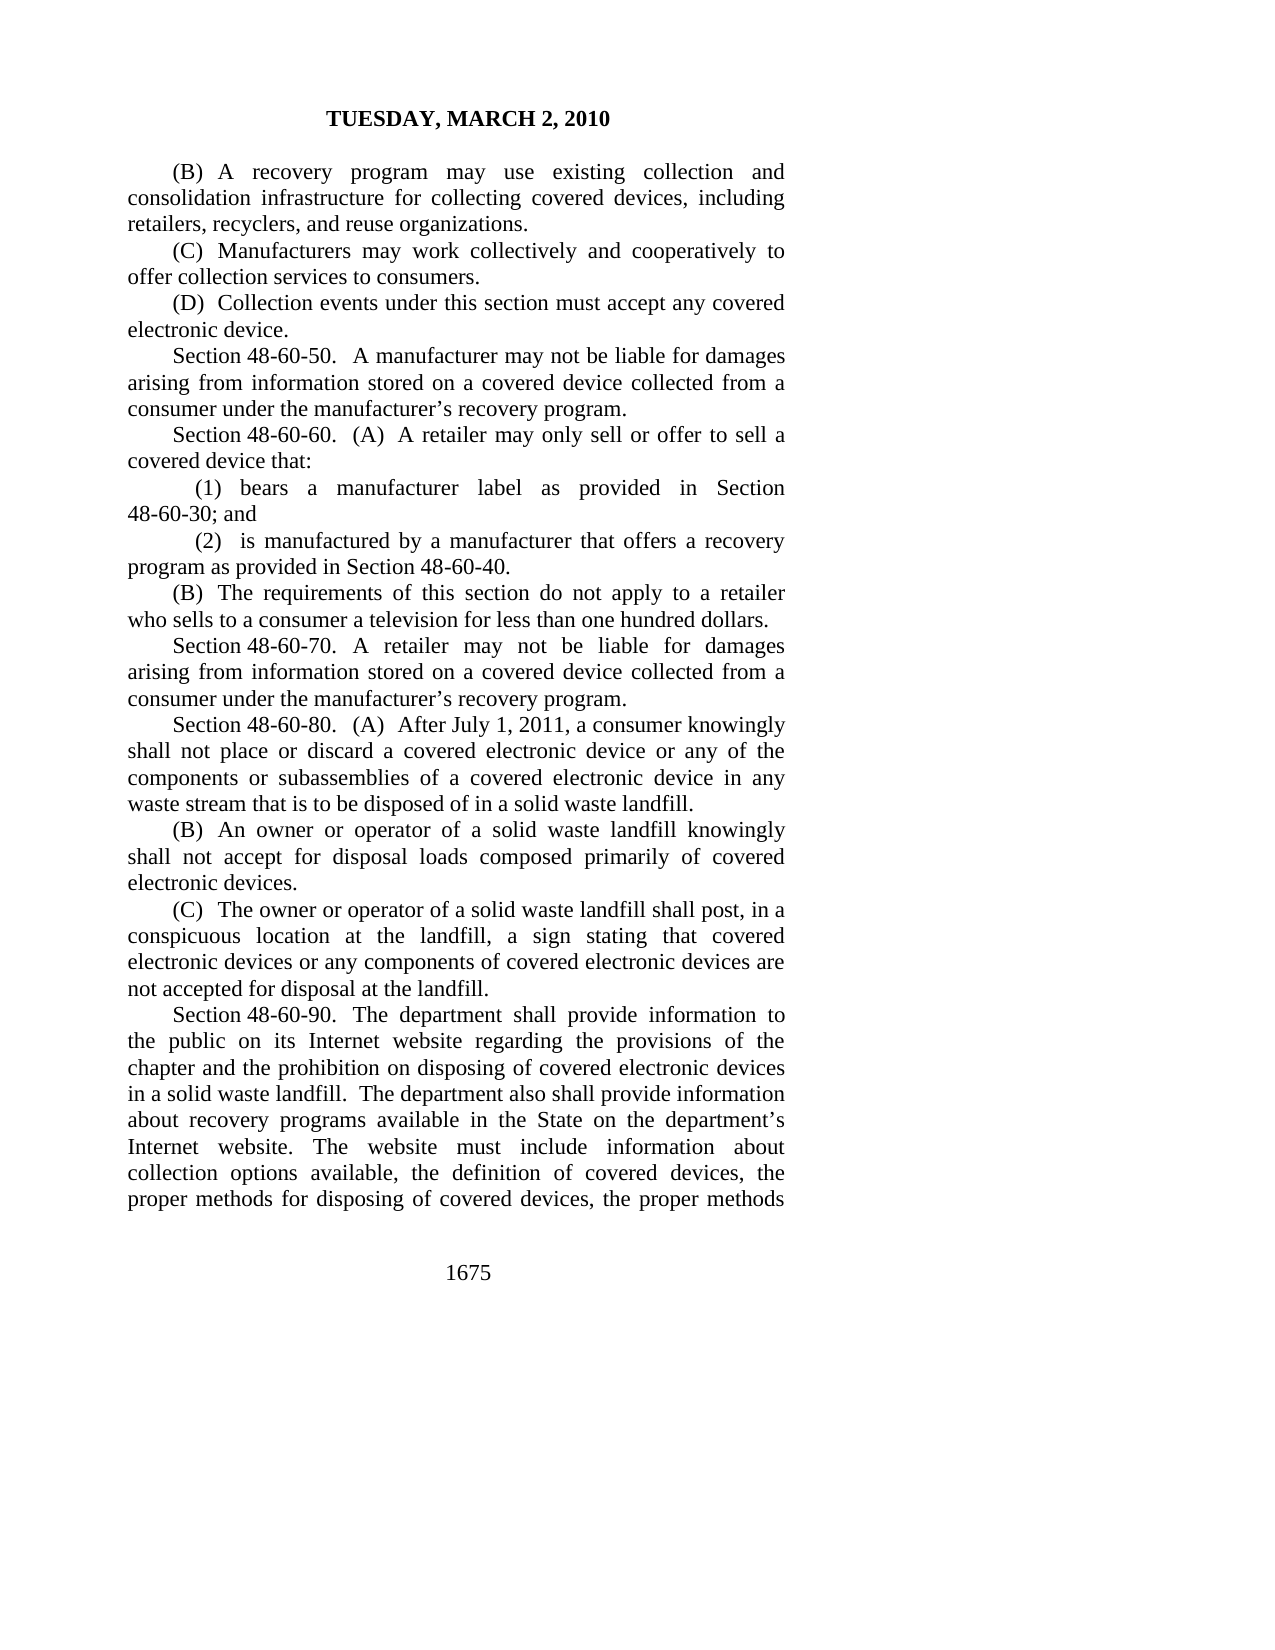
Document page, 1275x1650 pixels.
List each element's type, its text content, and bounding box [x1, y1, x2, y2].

text (B) The requirements of this section do not apply to a retailer who sells to a consumer a television for less than one hundred dollars. [127, 579, 786, 632]
text Section 48-60-70. A retailer may not be liable for damages arising from information stored on a covered device collected from a consumer under the manufacturer’s recovery program. [127, 632, 786, 711]
text Section 48-60-60. (A) A retailer may only sell or offer to sell a covered device that: [127, 421, 786, 474]
text (1) bears a manufacturer label as provided in Section 48-60-30; and [127, 474, 786, 527]
text (B) An owner or operator of a solid waste landfill knowingly shall not accept for disposal loads composed primarily of covered electronic devices. [127, 817, 786, 896]
text (2) is manufactured by a manufacturer that offers a recovery program as provided in Section 48-60-40. [127, 527, 786, 579]
text Section 48-60-50. A manufacturer may not be liable for damages arising from information stored on a covered device collected from a consumer under the manufacturer’s recovery program. [127, 342, 786, 421]
text (B) A recovery program may use existing collection and consolidation infrastructure for collecting covered devices, including retailers, recyclers, and reuse organizations. [127, 158, 786, 237]
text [127, 1001, 786, 1212]
text Section 48-60-80. (A) After July 1, 2011, a consumer knowingly shall not place or discard a covered electronic device or any of the components or subassemblies of a covered electronic device in any waste stream that is to be disposed of in a solid waste landfill. [127, 711, 786, 817]
text (C) The owner or operator of a solid waste landfill shall post, in a conspicuous location at the landfill, a sign stating that covered electronic devices or any components of covered electronic devices are not accepted for disposal at the landfill. [127, 896, 786, 1001]
text (C) Manufacturers may work collectively and cooperatively to offer collection services to consumers. [127, 237, 786, 289]
text (D) Collection events under this section must accept any covered electronic device. [127, 289, 786, 342]
